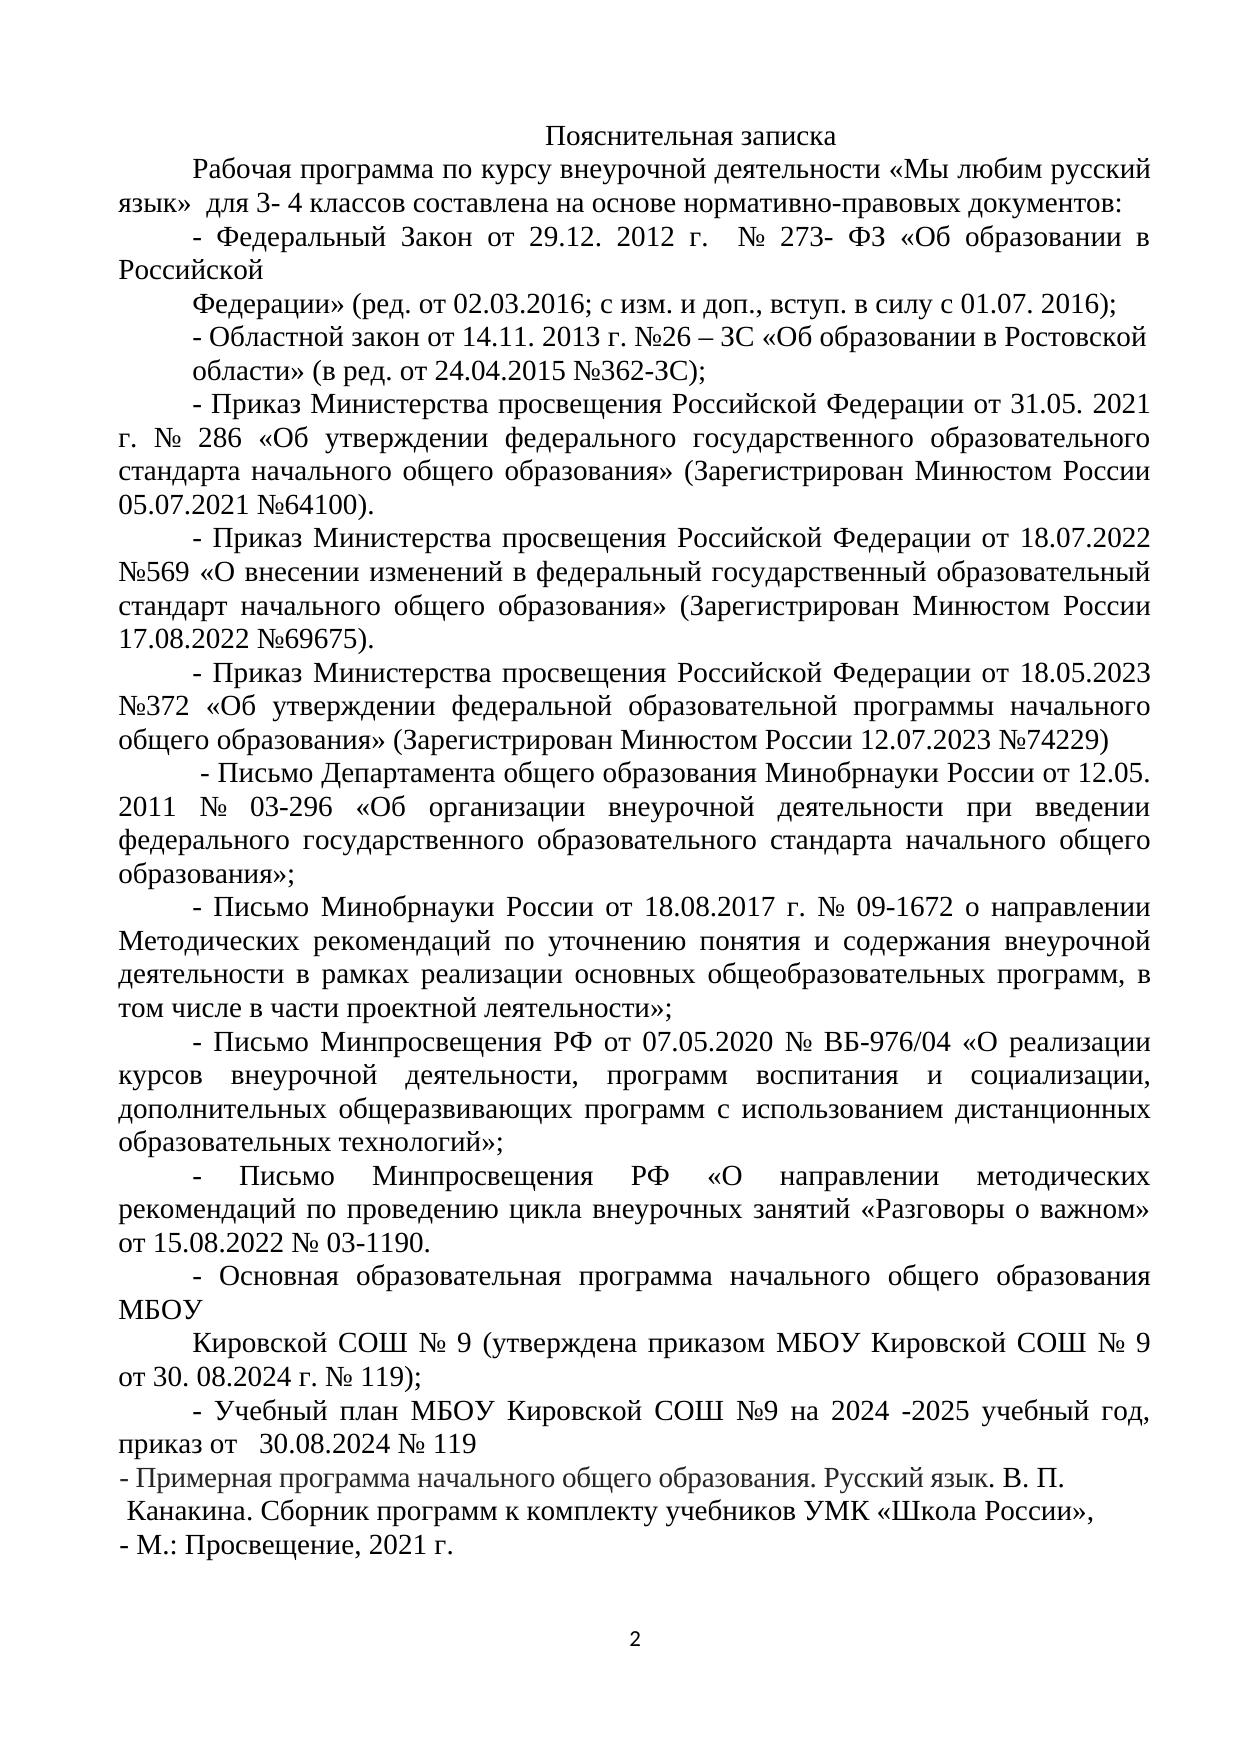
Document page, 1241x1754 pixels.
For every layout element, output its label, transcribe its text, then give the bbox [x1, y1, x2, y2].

text Канакина. Сборник программ к комплекту учебников УМК «Школа России», [119, 1493, 1152, 1527]
text - Письмо Минпросвещения РФ от 07.05.2020 № ВБ-976/04 «О реализации курсов внеурочной деятельности, программ воспитания и социализации, дополнительных общеразвивающих программ с использованием дистанционных образовательных технологий»; [118, 1024, 1152, 1158]
text - Письмо Минобрнауки России от 18.08.2017 г. № 09-1672 о направлении Методических рекомендаций по уточнению понятия и содержания внеурочной деятельности в рамках реализации основных общеобразовательных программ, в том числе в части проектной леятельности»; [118, 889, 1152, 1024]
text - Областной закон от 14.11. 2013 г. №26 – ЗС «Об образовании в Ростовской [118, 319, 1152, 353]
text Пояснительная записка [156, 118, 1152, 152]
text - Письмо Департамента общего образования Минобрнауки России от 12.05. 2011 № 03-296 «Об организации внеурочной деятельности при введении федерального государственного образовательного стандарта начального общего образования»; [118, 755, 1152, 889]
text Кировской СОШ № 9 (утверждена приказом МБОУ Кировской СОШ № 9 от 30. 08.2024 г. № 119); [118, 1326, 1152, 1393]
text - Примерная программа начального общего образования. Русский язык. В. П. [119, 1460, 1152, 1493]
text - Основная образовательная программа начального общего образования МБОУ [118, 1258, 1152, 1326]
text - Письмо Минпросвещения РФ «О направлении методических рекомендаций по проведению цикла внеурочных занятий «Разговоры о важном» от 15.08.2022 № 03-1190. [118, 1158, 1152, 1258]
text области» (в ред. от 24.04.2015 №362-ЗС); [118, 353, 1152, 386]
text Рабочая программа по курсу внеурочной деятельности «Мы любим русский язык» для 3- 4 классов составлена на основе нормативно-правовых документов: [118, 152, 1152, 219]
text - Приказ Министерства просвещения Российской Федерации от 18.05.2023 №372 «Об утверждении федеральной образовательной программы начального общего образования» (Зарегистрирован Минюстом России 12.07.2023 №74229) [118, 655, 1152, 755]
text - М.: Просвещение, 2021 г. [119, 1527, 1152, 1560]
text Федерации» (ред. от 02.03.2016; с изм. и доп., вступ. в силу с 01.07. 2016); [118, 286, 1152, 319]
text - Учебный план МБОУ Кировской СОШ №9 на 2024 -2025 учебный год, приказ от 30.08.2024 № 119 [118, 1393, 1152, 1460]
text - Федеральный Закон от 29.12. 2012 г. № 273- ФЗ «Об образовании в Российской [118, 219, 1152, 286]
text - Приказ Министерства просвещения Российской Федерации от 31.05. 2021 г. № 286 «Об утверждении федерального государственного образовательного стандарта начального общего образования» (Зарегистрирован Минюстом России 05.07.2021 №64100). [118, 386, 1152, 521]
text - Приказ Министерства просвещения Российской Федерации от 18.07.2022 №569 «О внесении изменений в федеральный государственный образовательный стандарт начального общего образования» (Зарегистрирован Минюстом России 17.08.2022 №69675). [118, 521, 1152, 655]
